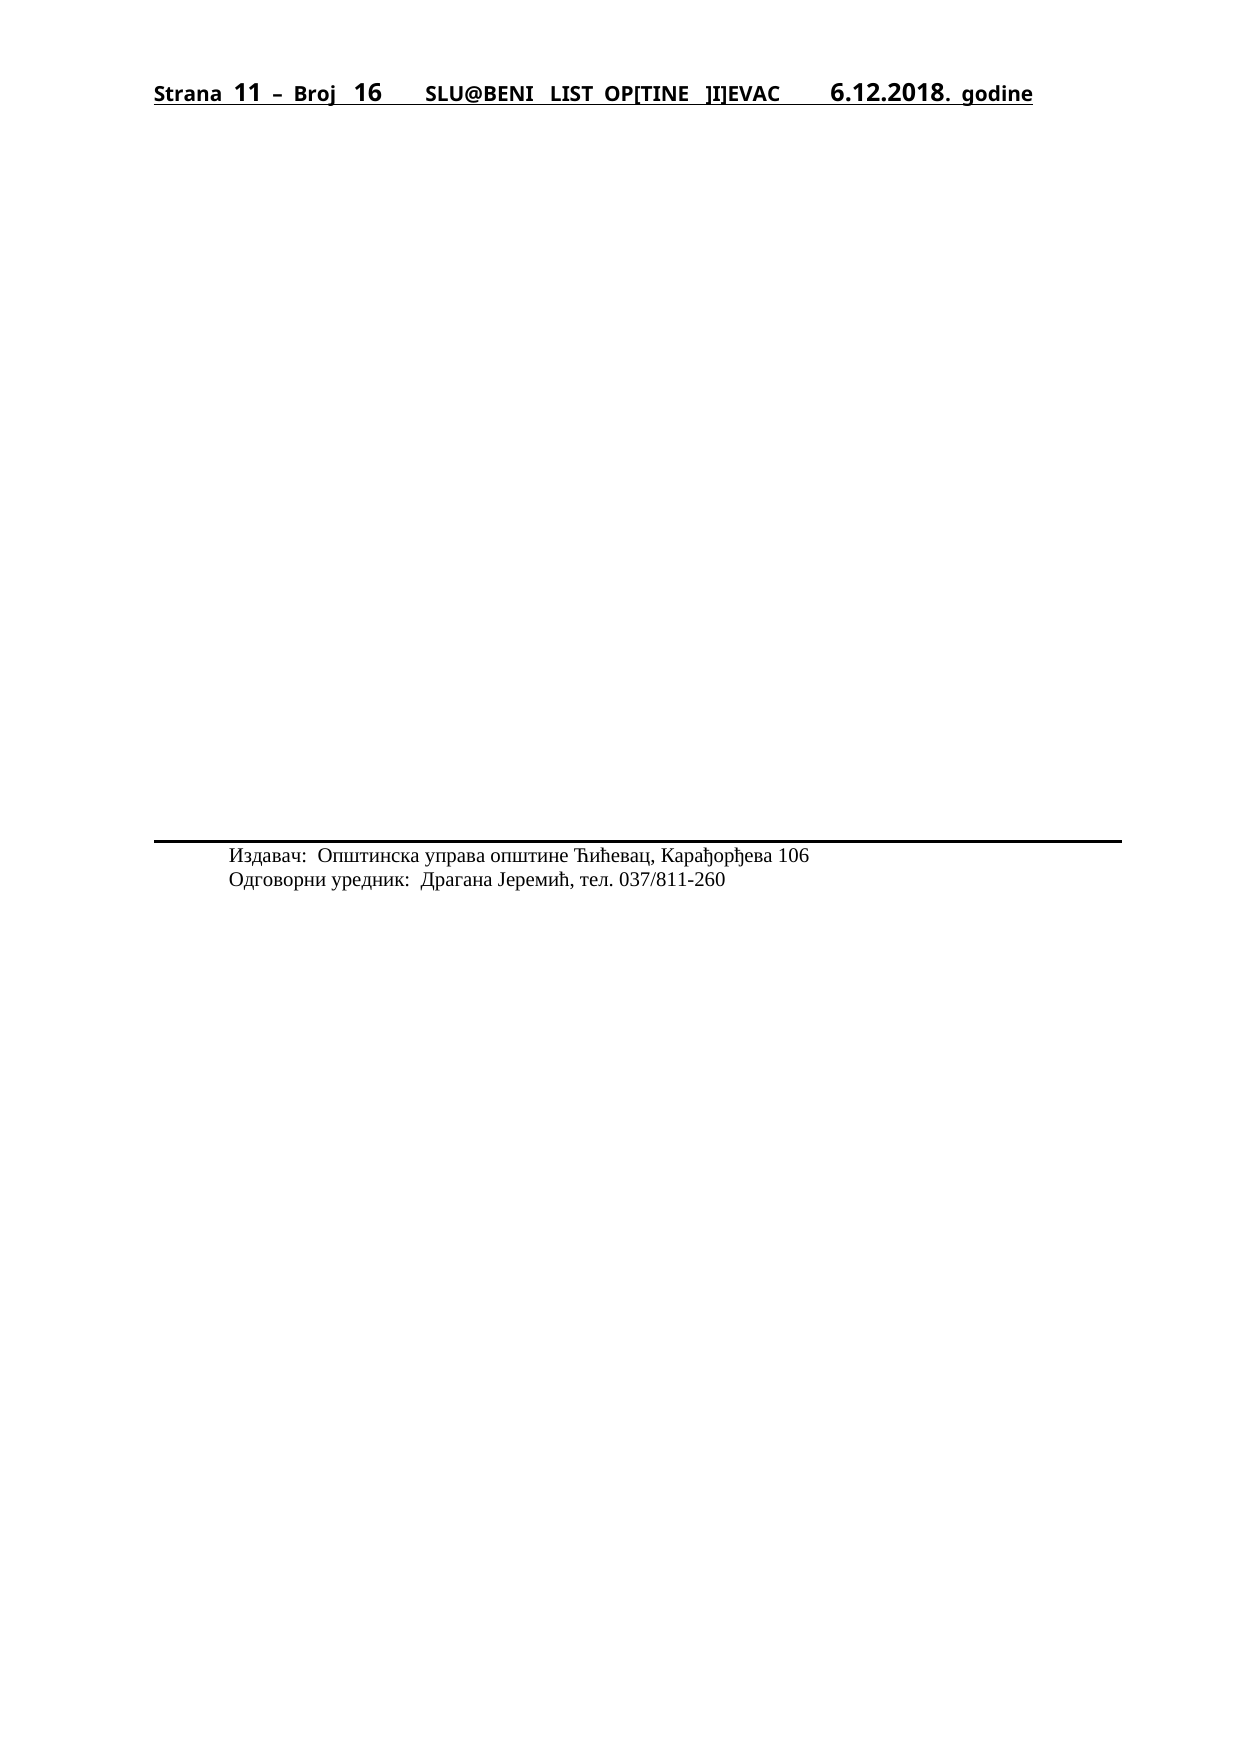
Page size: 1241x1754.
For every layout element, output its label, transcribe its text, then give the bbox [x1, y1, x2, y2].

text Одговорни уредник: Драгана Јеремић, тел. 037/811-260 [228, 867, 1122, 891]
text Издавач: Општинска управа општине Ћићевац, Карађорђева 106 [228, 843, 1122, 867]
